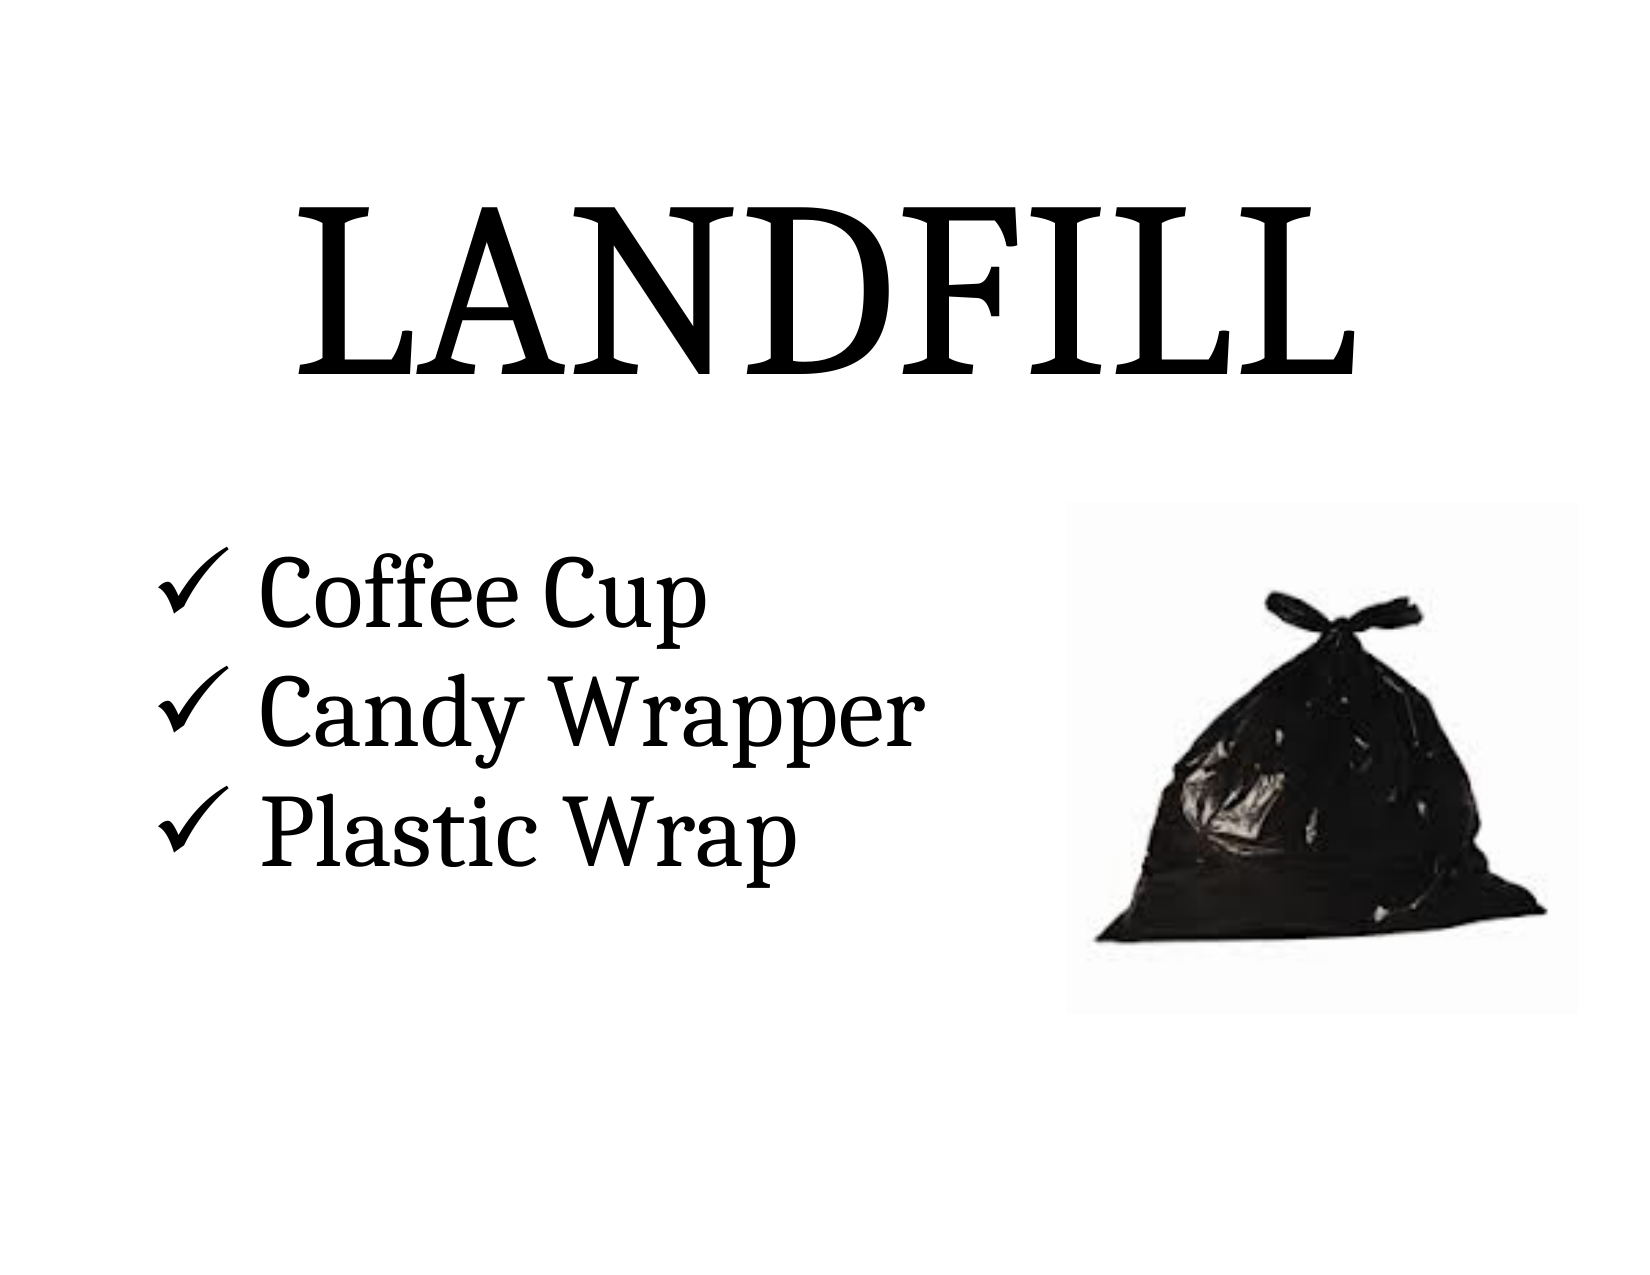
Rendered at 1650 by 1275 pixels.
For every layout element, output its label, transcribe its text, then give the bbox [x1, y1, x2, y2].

text Plastic Wrap [150, 773, 1066, 893]
text Coffee Cup [150, 533, 1066, 653]
text LANDFILL [150, 150, 1500, 437]
text Candy Wrapper [150, 653, 1066, 773]
picture [1066, 502, 1579, 1014]
